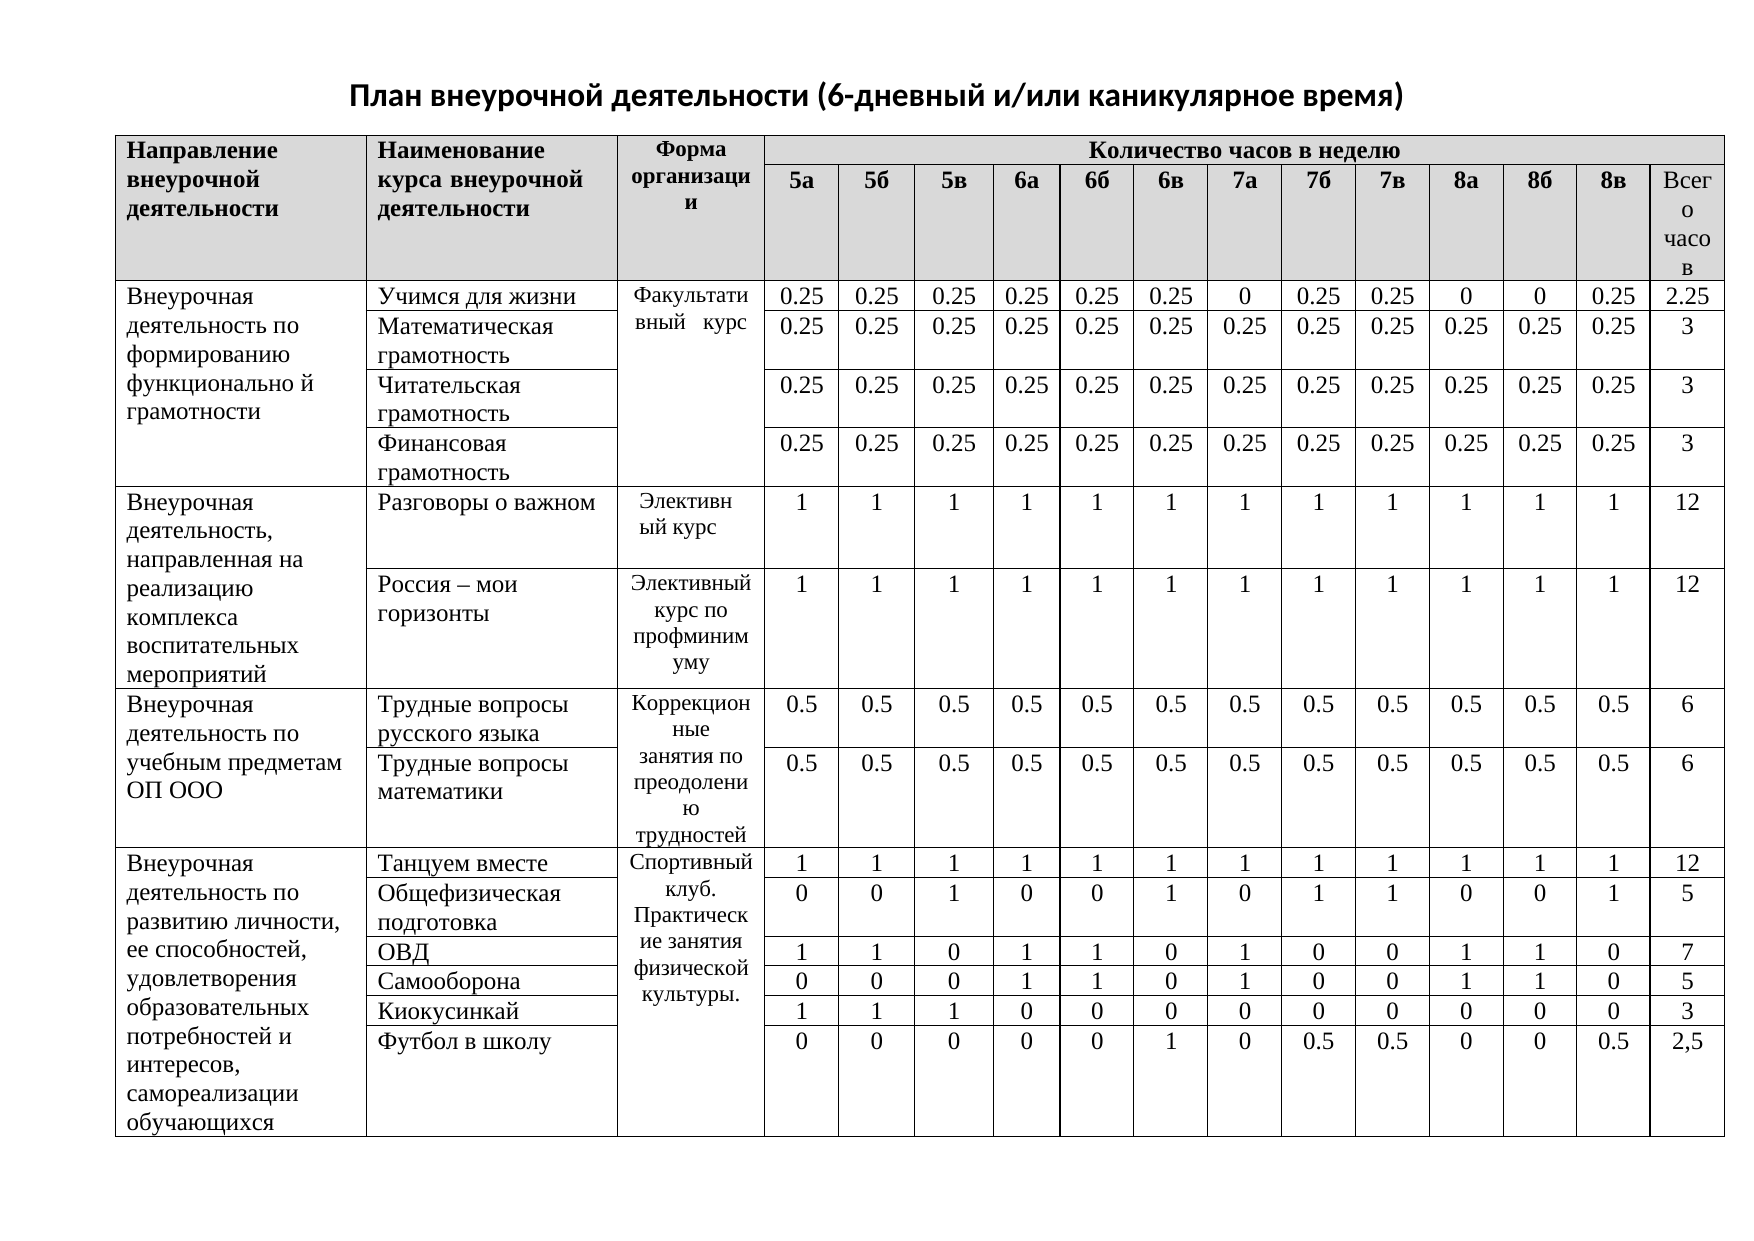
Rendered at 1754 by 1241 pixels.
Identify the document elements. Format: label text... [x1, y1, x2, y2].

table_cell 0 [1061, 996, 1133, 1025]
table_cell 0 [1208, 878, 1281, 936]
table_cell Россия – мои горизонты [367, 569, 617, 688]
table_cell 0.25 [1356, 428, 1429, 486]
table_cell 0.5 [839, 748, 914, 847]
table_cell 0 [1061, 1026, 1133, 1136]
table_cell 0.25 [1577, 281, 1649, 310]
table_cell 0.5 [915, 748, 993, 847]
table_cell 0 [915, 1026, 993, 1136]
table_cell 1 [1430, 848, 1503, 877]
table_cell Учимся для жизни [367, 281, 617, 310]
table_cell 1 [765, 996, 838, 1025]
table_cell 1 [1504, 937, 1576, 965]
table_cell 1 [1282, 848, 1355, 877]
table_cell Финансовая грамотность [367, 428, 617, 486]
table_cell 0 [1356, 966, 1429, 995]
table_cell 0.25 [839, 281, 914, 310]
table_cell 0.25 [994, 370, 1059, 427]
table_cell 1 [1430, 569, 1503, 688]
table_cell 0.25 [1430, 311, 1503, 369]
table_cell 0.25 [1356, 281, 1429, 310]
table_cell 0.25 [1282, 428, 1355, 486]
table_cell 0.25 [1577, 370, 1649, 427]
table_cell 0.5 [1577, 748, 1649, 847]
table_cell 1 [1134, 878, 1207, 936]
table_cell 0.25 [1356, 311, 1429, 369]
table_cell 1 [1061, 966, 1133, 995]
table_cell 0.5 [1577, 1026, 1649, 1136]
table_cell 0 [1208, 1026, 1281, 1136]
table_cell 0.5 [915, 689, 993, 747]
table_cell 1 [1134, 1026, 1207, 1136]
table_cell 1 [1061, 848, 1133, 877]
table_cell 0.5 [1282, 748, 1355, 847]
table_cell 0 [915, 937, 993, 965]
table_cell 7б [1282, 165, 1355, 280]
table_cell 0.25 [1134, 281, 1207, 310]
table_cell 12 [1651, 487, 1724, 568]
table_cell 5б [839, 165, 914, 280]
table_cell 0.5 [994, 689, 1059, 747]
table_cell 0.25 [1504, 311, 1576, 369]
table_cell 8а [1430, 165, 1503, 280]
table_cell 3 [1651, 428, 1724, 486]
table_cell 1 [1356, 569, 1429, 688]
table_cell 1 [1134, 487, 1207, 568]
text План внеурочной деятельности (6-дневный и/или каникулярное время) [118, 74, 1636, 114]
table_cell Всег о часо в [1651, 165, 1724, 280]
table_cell Спортивный клуб. Практические занятия физической культуры. [618, 848, 764, 1136]
table_cell 1 [1134, 569, 1207, 688]
table_cell 0.25 [915, 428, 993, 486]
table_cell 6в [1134, 165, 1207, 280]
table_cell 1 [839, 996, 914, 1025]
table_cell 0.5 [765, 748, 838, 847]
table_cell 5а [765, 165, 838, 280]
table_cell 0 [1208, 996, 1281, 1025]
table_cell 0.25 [1356, 370, 1429, 427]
table_cell 0 [1577, 937, 1649, 965]
table_cell 1 [765, 569, 838, 688]
table_cell 0.25 [765, 311, 838, 369]
table_cell Киокусинкай [367, 996, 617, 1025]
table_cell 0.25 [1504, 370, 1576, 427]
table_cell 0 [994, 996, 1059, 1025]
table_cell Внеурочная деятельность по развитию личности, ее способностей, удовлетворения образовательных потребностей и интересов, самореализации обучающихся [116, 848, 366, 1136]
table_cell Коррекционные занятия по преодолению трудностей [618, 689, 764, 847]
table_cell 12 [1651, 848, 1724, 877]
table_cell Математическая грамотность [367, 311, 617, 369]
table_cell 1 [1356, 878, 1429, 936]
table_cell Трудные вопросы русского языка [367, 689, 617, 747]
table_cell 1 [1504, 966, 1576, 995]
table_cell 0.5 [1061, 748, 1133, 847]
table_cell 1 [765, 937, 838, 965]
table_cell 0.5 [1430, 748, 1503, 847]
table_cell Читательская грамотность [367, 370, 617, 427]
table_cell 0.5 [1134, 689, 1207, 747]
table_cell 1 [839, 937, 914, 965]
table_cell Общефизическая подготовка [367, 878, 617, 936]
table_cell 0 [765, 1026, 838, 1136]
table_cell 0.25 [1061, 311, 1133, 369]
table_cell 1 [1061, 937, 1133, 965]
table_cell 1 [1577, 487, 1649, 568]
table_cell 1 [915, 487, 993, 568]
table_cell 0.25 [1282, 311, 1355, 369]
table_cell 0.25 [915, 311, 993, 369]
table_cell 1 [915, 878, 993, 936]
table_cell Разговоры о важном [367, 487, 617, 568]
table_cell Внеурочная деятельность по учебным предметам ОП ООО [116, 689, 366, 847]
table_cell 0.25 [1282, 281, 1355, 310]
table_header Наименование курса внеурочной деятельности [367, 136, 617, 280]
table_cell 1 [1504, 569, 1576, 688]
table_cell 0.25 [1208, 428, 1281, 486]
table_cell 8в [1577, 165, 1649, 280]
table_cell 0.25 [765, 370, 838, 427]
table_cell 3 [1651, 996, 1724, 1025]
table_cell Факультативный курс [618, 281, 764, 486]
table_cell 0 [1577, 966, 1649, 995]
table_cell 5в [915, 165, 993, 280]
table_cell 1 [765, 487, 838, 568]
table_cell 0 [1134, 966, 1207, 995]
table_cell 0.25 [915, 370, 993, 427]
table_cell 7 [1651, 937, 1724, 965]
table_cell 1 [994, 487, 1059, 568]
table_cell 0.5 [839, 689, 914, 747]
table_cell 0.5 [1208, 689, 1281, 747]
table_cell 5 [1651, 878, 1724, 936]
table_cell 1 [1208, 848, 1281, 877]
table_cell 7в [1356, 165, 1429, 280]
table_cell 1 [765, 848, 838, 877]
table_cell 0 [915, 966, 993, 995]
table_cell 1 [1282, 569, 1355, 688]
table_cell 0.25 [1208, 311, 1281, 369]
table_cell 0.25 [1061, 281, 1133, 310]
table_cell 0.25 [915, 281, 993, 310]
table_cell 0 [1430, 281, 1503, 310]
table_cell 1 [994, 569, 1059, 688]
table_cell 0.5 [765, 689, 838, 747]
table_cell Футбол в школу [367, 1026, 617, 1136]
table_cell 1 [839, 487, 914, 568]
table_cell 0.25 [1577, 428, 1649, 486]
table_cell 1 [839, 848, 914, 877]
table_cell 6а [994, 165, 1059, 280]
table_cell 0.25 [994, 428, 1059, 486]
table_cell 1 [915, 569, 993, 688]
table_cell 0.5 [1282, 689, 1355, 747]
table_cell 1 [994, 937, 1059, 965]
table_cell 0 [1282, 937, 1355, 965]
table_cell 0 [1134, 937, 1207, 965]
table_cell 0.25 [1134, 311, 1207, 369]
table_cell 0.25 [1134, 428, 1207, 486]
table_cell 0.25 [1061, 428, 1133, 486]
table_cell 0 [1208, 281, 1281, 310]
table_cell 1 [1430, 487, 1503, 568]
table_cell 1 [915, 996, 993, 1025]
table_cell 1 [1356, 487, 1429, 568]
table_cell 0.5 [1577, 689, 1649, 747]
table_cell 1 [1061, 487, 1133, 568]
table_cell 1 [1504, 848, 1576, 877]
table_cell 0 [1430, 878, 1503, 936]
table_cell 0.5 [1504, 689, 1576, 747]
table_cell 7а [1208, 165, 1281, 280]
table_cell 1 [1134, 848, 1207, 877]
table_cell 0 [1282, 996, 1355, 1025]
table_cell 0.25 [994, 281, 1059, 310]
table_cell 0 [839, 1026, 914, 1136]
table_cell Самооборона [367, 966, 617, 995]
table_cell 0.25 [1061, 370, 1133, 427]
table_cell 1 [915, 848, 993, 877]
table_cell 1 [839, 569, 914, 688]
table_cell 0.25 [1282, 370, 1355, 427]
table_cell Элективный курс по профминимуму [618, 569, 764, 688]
table_cell 1 [1208, 487, 1281, 568]
table_cell 0.5 [1208, 748, 1281, 847]
table_cell 2.25 [1651, 281, 1724, 310]
table_cell 0.25 [1430, 428, 1503, 486]
table_cell Внеурочная деятельность, направленная на реализацию комплекса воспитательных мероприятий [116, 487, 366, 688]
table_cell 0 [839, 966, 914, 995]
table_cell 1 [1208, 966, 1281, 995]
table_cell 0.5 [1504, 748, 1576, 847]
table_cell 0.5 [1134, 748, 1207, 847]
table_cell 0 [994, 1026, 1059, 1136]
table_cell 1 [994, 848, 1059, 877]
table_cell 0 [1282, 966, 1355, 995]
table_cell ОВД [367, 937, 617, 965]
table_cell 0.5 [1430, 689, 1503, 747]
table_cell 0.25 [1504, 428, 1576, 486]
table_cell 0 [1356, 937, 1429, 965]
table_cell 1 [1577, 848, 1649, 877]
table_cell 1 [1356, 848, 1429, 877]
table_header Форма организации [618, 136, 764, 280]
table_cell 0.25 [1208, 370, 1281, 427]
table_cell 0.5 [1282, 1026, 1355, 1136]
table_cell 0 [1504, 996, 1576, 1025]
table_cell Элективный курс [618, 487, 764, 568]
table_cell 0.25 [765, 281, 838, 310]
table_cell Танцуем вместе [367, 848, 617, 877]
table_cell 3 [1651, 311, 1724, 369]
table_cell 3 [1651, 370, 1724, 427]
table_cell 6 [1651, 689, 1724, 747]
table_cell 12 [1651, 569, 1724, 688]
table_cell 0.25 [839, 311, 914, 369]
table_cell 0 [839, 878, 914, 936]
table_cell 0 [1061, 878, 1133, 936]
table_cell 5 [1651, 966, 1724, 995]
table_cell Внеурочная деятельность по формированию функционально й грамотности [116, 281, 366, 486]
table_cell 0 [994, 878, 1059, 936]
table_cell 1 [1577, 878, 1649, 936]
table_cell 0 [1504, 281, 1576, 310]
table_cell 6 [1651, 748, 1724, 847]
table_cell 8б [1504, 165, 1576, 280]
table_cell 0.25 [1430, 370, 1503, 427]
table_cell 0.5 [1061, 689, 1133, 747]
table_cell 6б [1061, 165, 1133, 280]
table_cell Трудные вопросы математики [367, 748, 617, 847]
table_cell 0 [765, 966, 838, 995]
table_cell 0.25 [1577, 311, 1649, 369]
table_cell 0 [1430, 1026, 1503, 1136]
table_cell 0 [1577, 996, 1649, 1025]
table_cell 1 [1430, 966, 1503, 995]
table_cell 0.25 [994, 311, 1059, 369]
table_cell 0 [1134, 996, 1207, 1025]
table_cell 1 [1208, 569, 1281, 688]
table_cell 0.5 [1356, 1026, 1429, 1136]
table_header Количество часов в неделю [765, 136, 1724, 164]
table_cell 0 [1504, 878, 1576, 936]
table_cell 0.25 [765, 428, 838, 486]
table_cell 0 [1504, 1026, 1576, 1136]
table_cell 1 [994, 966, 1059, 995]
table_cell 1 [1282, 878, 1355, 936]
table_cell 1 [1282, 487, 1355, 568]
table_cell 0 [765, 878, 838, 936]
table_cell 0.5 [1356, 748, 1429, 847]
table_cell 0.25 [839, 428, 914, 486]
table_cell 0.5 [1356, 689, 1429, 747]
table_cell 2,5 [1651, 1026, 1724, 1136]
table_cell 1 [1577, 569, 1649, 688]
table_header Направление внеурочной деятельности [116, 136, 366, 280]
table_cell 0 [1430, 996, 1503, 1025]
table_cell 0.25 [839, 370, 914, 427]
table_cell 0.25 [1134, 370, 1207, 427]
table_cell 0.5 [994, 748, 1059, 847]
table_cell 1 [1061, 569, 1133, 688]
table_cell 1 [1208, 937, 1281, 965]
table_cell 1 [1504, 487, 1576, 568]
table_cell 0 [1356, 996, 1429, 1025]
table_cell 1 [1430, 937, 1503, 965]
